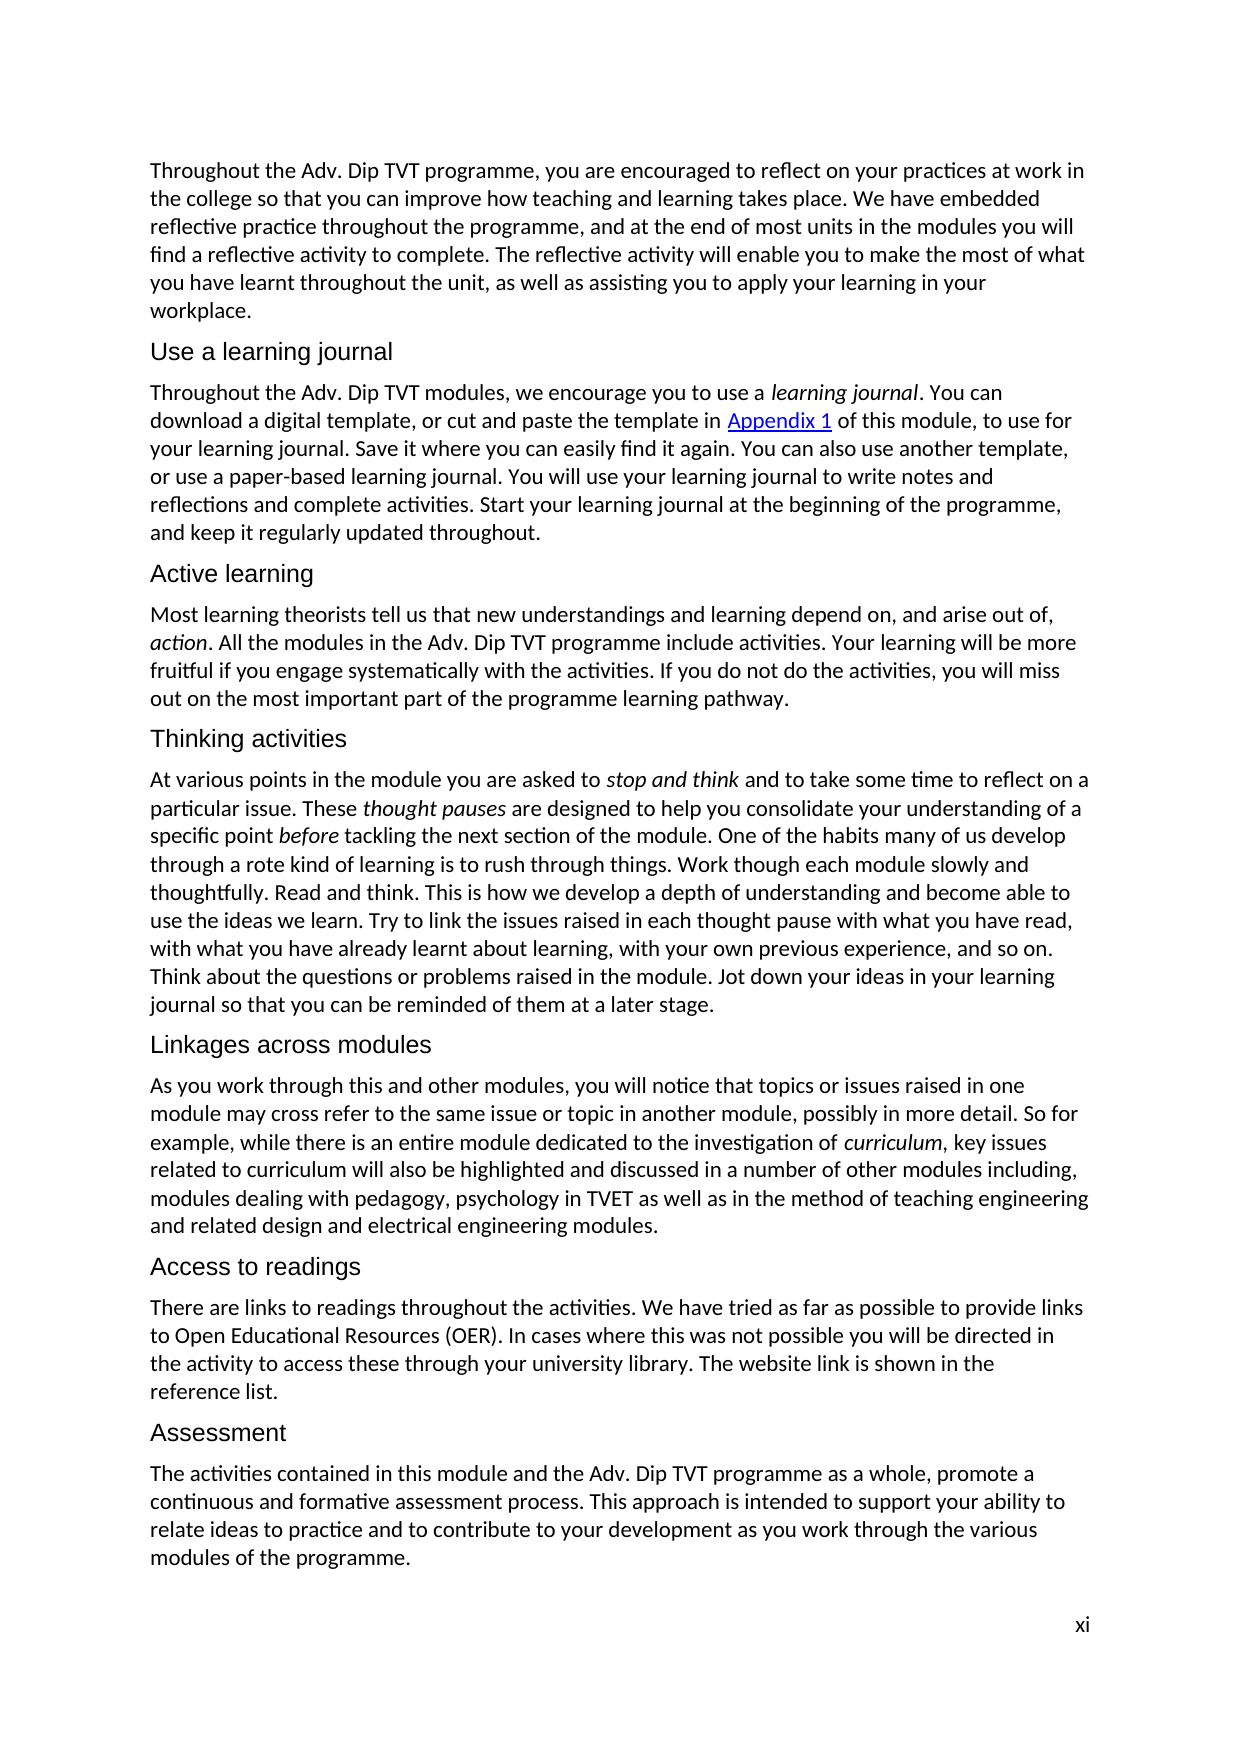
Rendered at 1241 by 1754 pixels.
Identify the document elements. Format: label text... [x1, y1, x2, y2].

text Assessment [150, 1418, 1090, 1447]
text Linkages across modules [150, 1030, 1090, 1059]
text At various points in the module you are asked to stop and think and to take some time to reflect on a particular issue. These thought pauses are designed to help you consolidate your understanding of a specific point before tackling the next section of the module. One of the habits many of us develop through a rote kind of learning is to rush through things. Work though each module slowly and thoughtfully. Read and think. This is how we develop a depth of understanding and become able to use the ideas we learn. Try to link the issues raised in each thought pause with what you have read, with what you have already learnt about learning, with your own previous experience, and so on. Think about the questions or problems raised in the module. Jot down your ideas in your learning journal so that you can be reminded of them at a later stage. [150, 766, 1090, 1018]
text Throughout the Adv. Dip TVT modules, we encourage you to use a learning journal. You can download a digital template, or cut and paste the template in Appendix 1 of this module, to use for your learning journal. Save it where you can easily find it again. You can also use another template, or use a paper-based learning journal. You will use your learning journal to write notes and reflections and complete activities. Start your learning journal at the beginning of the programme, and keep it regularly updated throughout. [150, 378, 1090, 546]
text Thinking activities [150, 724, 1090, 753]
text Most learning theorists tell us that new understandings and learning depend on, and arise out of, action. All the modules in the Adv. Dip TVT programme include activities. Your learning will be more fruitful if you engage systematically with the activities. If you do not do the activities, you will miss out on the most important part of the programme learning pathway. [150, 600, 1090, 712]
text Use a learning journal [150, 337, 1090, 365]
text Access to readings [150, 1252, 1090, 1281]
text Active learning [150, 558, 1090, 587]
text There are links to readings throughout the activities. We have tried as far as possible to provide links to Open Educational Resources (OER). In cases where this was not possible you will be directed in the activity to access these through your university library. The website link is shown in the reference list. [150, 1293, 1090, 1406]
text As you work through this and other modules, you will notice that topics or issues raised in one module may cross refer to the same issue or topic in another module, possibly in more detail. So for example, while there is an entire module dedicated to the investigation of curriculum, key issues related to curriculum will also be highlighted and discussed in a number of other modules including, modules dealing with pedagogy, psychology in TVET as well as in the method of teaching engineering and related design and electrical engineering modules. [150, 1072, 1090, 1240]
text Throughout the Adv. Dip TVT programme, you are encouraged to reflect on your practices at work in the college so that you can improve how teaching and learning takes place. We have embedded reflective practice throughout the programme, and at the end of most units in the modules you will find a reflective activity to complete. The reflective activity will enable you to make the most of what you have learnt throughout the unit, as well as assisting you to apply your learning in your workplace. [150, 156, 1090, 324]
text The activities contained in this module and the Adv. Dip TVT programme as a whole, promote a continuous and formative assessment process. This approach is intended to support your ability to relate ideas to practice and to contribute to your development as you work through the various modules of the programme. [150, 1459, 1090, 1571]
